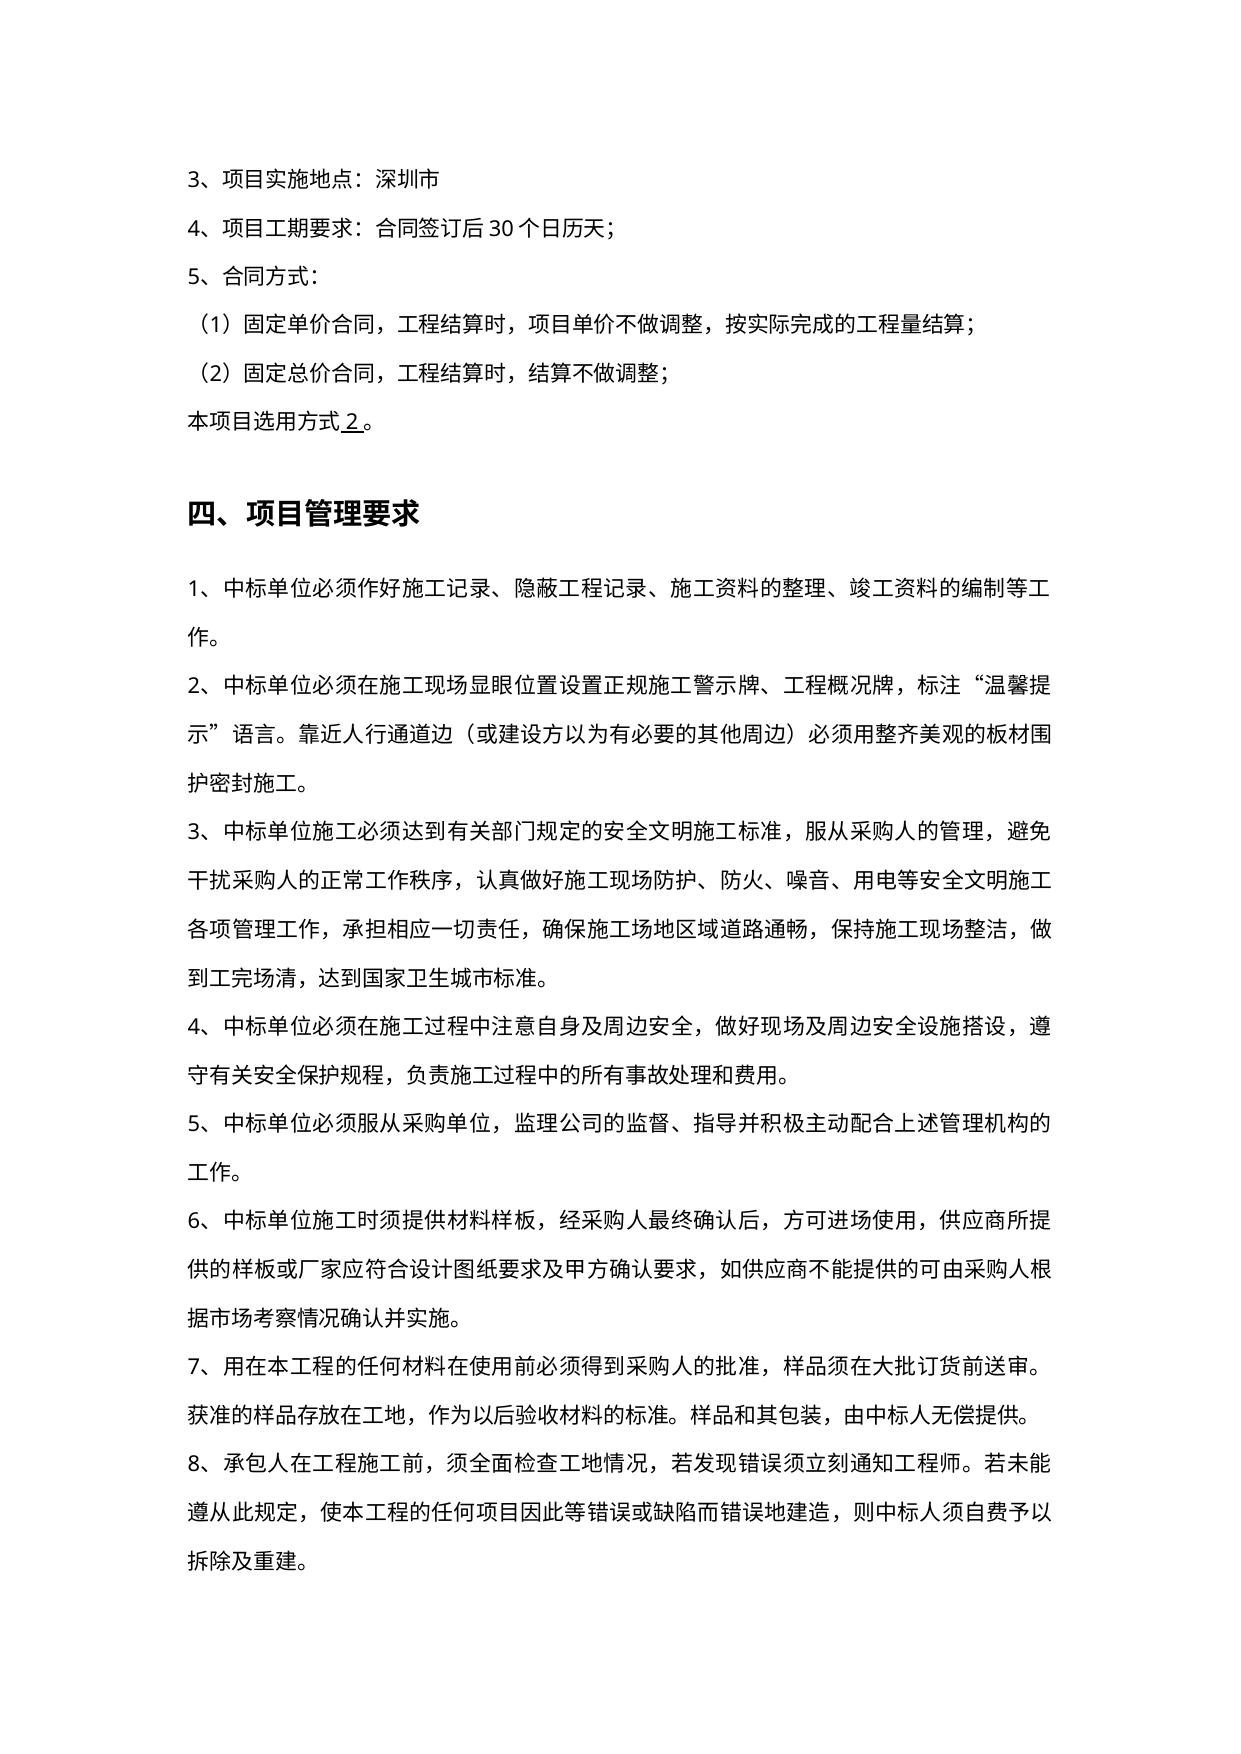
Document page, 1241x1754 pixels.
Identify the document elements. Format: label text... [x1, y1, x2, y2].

text 3、项目实施地点：深圳市 [187, 162, 1053, 194]
text 1、中标单位必须作好施工记录、隐蔽工程记录、施工资料的整理、竣工资料的编制等工作。 [187, 571, 1053, 652]
text （1）固定单价合同，工程结算时，项目单价不做调整，按实际完成的工程量结算； [187, 307, 1053, 339]
text 4、项目工期要求：合同签订后30个日历天； [187, 210, 1053, 243]
text 6、中标单位施工时须提供材料样板，经采购人最终确认后，方可进场使用，供应商所提供的样板或厂家应符合设计图纸要求及甲方确认要求，如供应商不能提供的可由采购人根据市场考察情况确认并实施。 [187, 1203, 1053, 1333]
text 5、中标单位必须服从采购单位，监理公司的监督、指导并积极主动配合上述管理机构的工作。 [187, 1106, 1053, 1187]
text 7、用在本工程的任何材料在使用前必须得到采购人的批准，样品须在大批订货前送审。获准的样品存放在工地，作为以后验收材料的标准。样品和其包装，由中标人无偿提供。 [187, 1349, 1053, 1430]
text 2、中标单位必须在施工现场显眼位置设置正规施工警示牌、工程概况牌，标注“温馨提示”语言。靠近人行通道边（或建设方以为有必要的其他周边）必须用整齐美观的板材围护密封施工。 [187, 668, 1053, 798]
text （2）固定总价合同，工程结算时，结算不做调整； [187, 355, 1053, 388]
text 5、合同方式： [187, 259, 1053, 291]
text 3、中标单位施工必须达到有关部门规定的安全文明施工标准，服从采购人的管理，避免干扰采购人的正常工作秩序，认真做好施工现场防护、防火、噪音、用电等安全文明施工各项管理工作，承担相应一切责任，确保施工场地区域道路通畅，保持施工现场整洁，做到工完场清，达到国家卫生城市标准。 [187, 814, 1053, 993]
text 8、承包人在工程施工前，须全面检查工地情况，若发现错误须立刻通知工程师。若未能遵从此规定，使本工程的任何项目因此等错误或缺陷而错误地建造，则中标人须自费予以拆除及重建。 [187, 1446, 1053, 1576]
text 本项目选用方式 2 。 [187, 404, 1053, 436]
text 4、中标单位必须在施工过程中注意自身及周边安全，做好现场及周边安全设施搭设，遵守有关安全保护规程，负责施工过程中的所有事故处理和费用。 [187, 1009, 1053, 1090]
subtitle 四、项目管理要求 [187, 479, 1053, 544]
